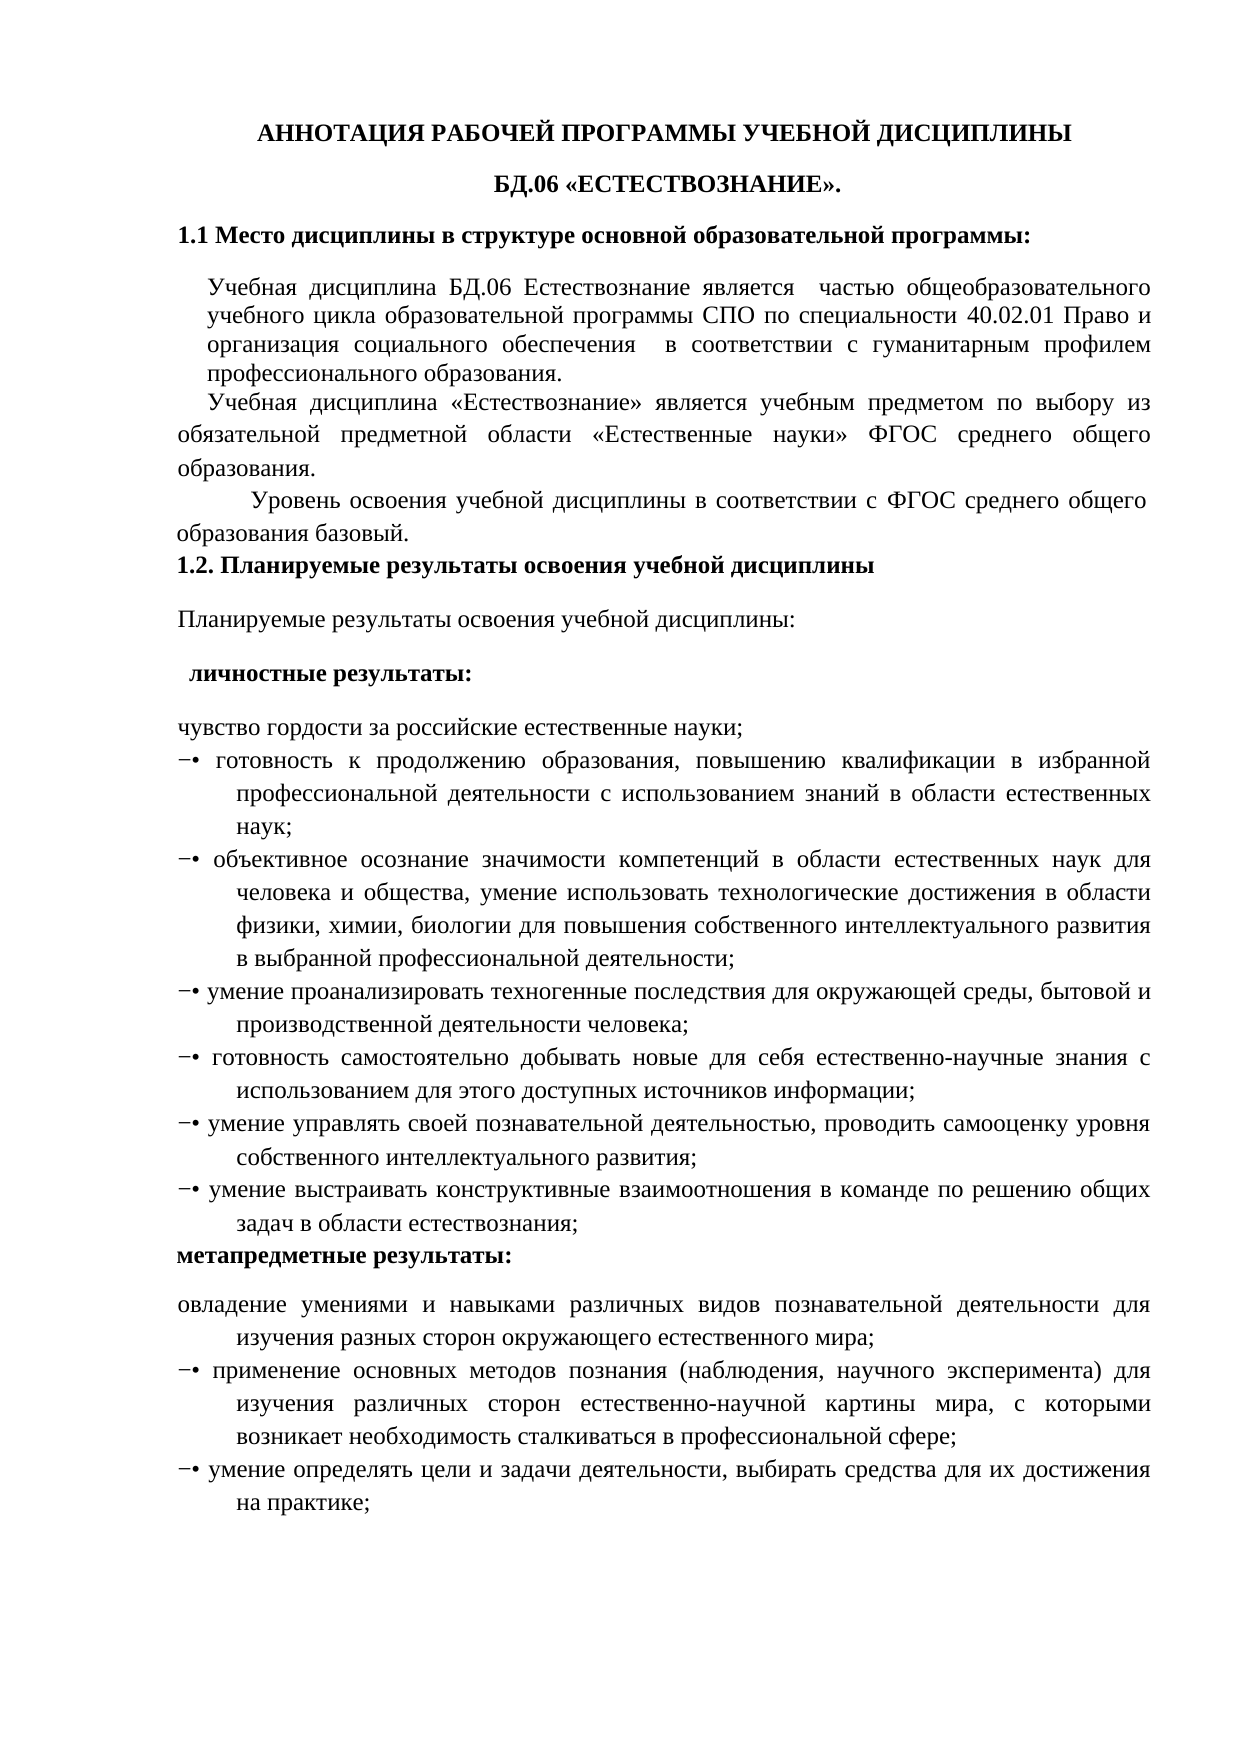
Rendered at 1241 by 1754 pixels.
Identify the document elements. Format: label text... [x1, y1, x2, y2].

text Уровень освоения учебной дисциплины в соответствии с ФГОС среднего общего образования базовый. [176, 486, 1147, 547]
text −• готовность к продолжению образования, повышению квалификации в избранной профессиональной деятельности с использованием знаний в области естественных наук; [177, 745, 1152, 840]
text Учебная дисциплина «Естествознание» является учебным предметом по выбору из обязательной предметной области «Естественные науки» ФГОС среднего общего образования. [177, 387, 1152, 481]
text −• применение основных методов познания (наблюдения, научного эксперимента) для изучения различных сторон естественно-научной картины мира, с которыми возникает необходимость сталкиваться в профессиональной сфере; [177, 1355, 1152, 1450]
text АННОТАЦИЯ РАБОЧЕЙ ПРОГРАММЫ УЧЕБНОЙ ДИСЦИПЛИНЫ [177, 118, 1152, 147]
text личностные результаты: [176, 658, 940, 687]
text метапредметные результаты: [176, 1241, 915, 1269]
text −• готовность самостоятельно добывать новые для себя естественно-научные знания с использованием для этого доступных источников информации; [177, 1042, 1152, 1104]
text −• умение управлять своей познавательной деятельностью, проводить самооценку уровня собственного интеллектуального развития; [177, 1108, 1152, 1170]
text 1.1 Место дисциплины в структуре основной образовательной программы: [177, 220, 1152, 249]
text −• объективное осознание значимости компетенций в области естественных наук для человека и общества, умение использовать технологические достижения в области физики, химии, биологии для повышения собственного интеллектуального развития в выбранной профессиональной деятельности; [177, 844, 1152, 972]
text −• умение определять цели и задачи деятельности, выбирать средства для их достижения на практике; [177, 1454, 1152, 1516]
text овладение умениями и навыками различных видов познавательной деятельности для изучения разных сторон окружающего естественного мира; [177, 1289, 1152, 1351]
text −• умение выстраивать конструктивные взаимоотношения в команде по решению общих задач в области естествознания; [177, 1174, 1152, 1236]
text БД.06 «ЕСТЕСТВОЗНАНИЕ». [177, 169, 1152, 198]
text чувство гордости за российские естественные науки; [177, 712, 1152, 741]
text Учебная дисциплина БД.06 Естествознание является частью общеобразовательного учебного цикла образовательной программы СПО по специальности 40.02.01 Право и организация социального обеспечения в соответствии с гуманитарным профилем профессионального образования. [207, 272, 1152, 387]
text −• умение проанализировать техногенные последствия для окружающей среды, бытовой и производственной деятельности человека; [177, 976, 1152, 1038]
text 1.2. Планируемые результаты освоения учебной дисциплины Планируемые результаты освоения учебной дисциплины: [176, 550, 940, 632]
